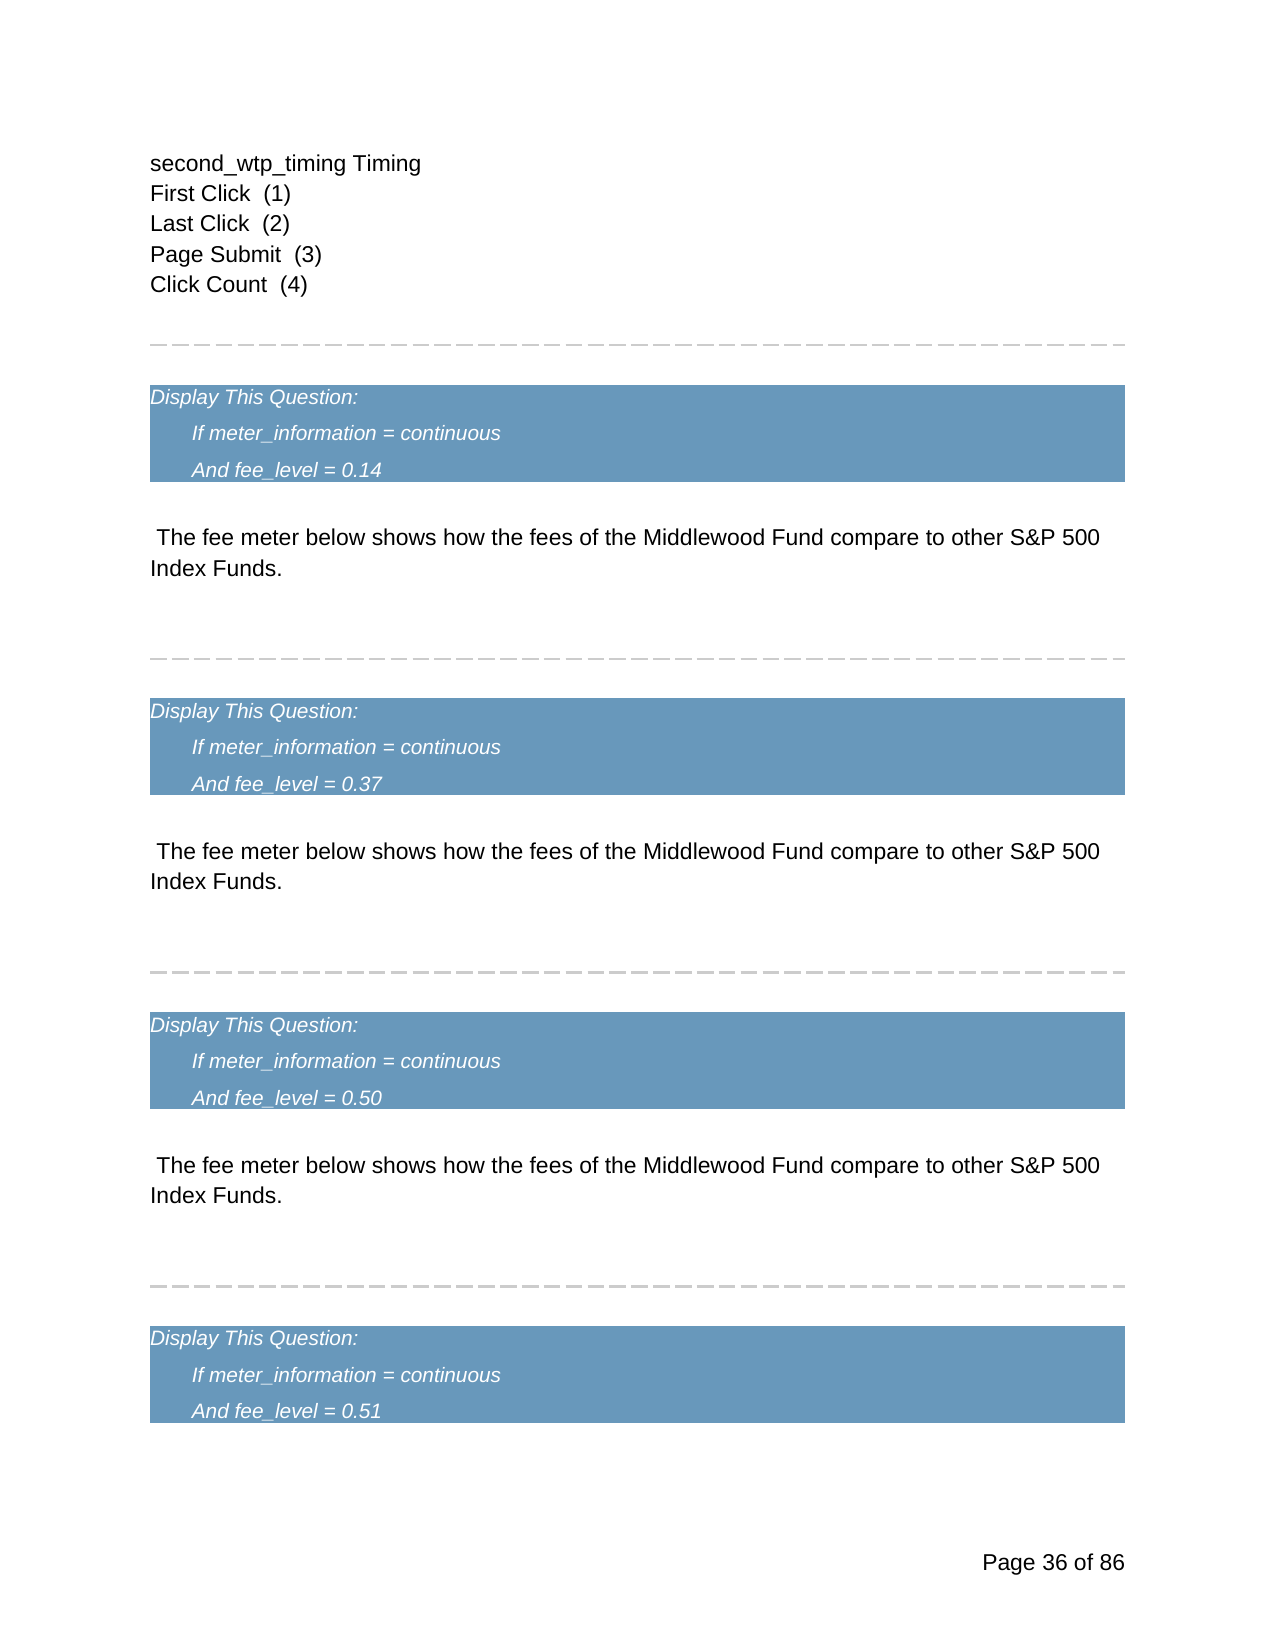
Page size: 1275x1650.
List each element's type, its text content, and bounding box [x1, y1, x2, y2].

text If meter_information = continuous [150, 1363, 1125, 1387]
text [150, 1152, 1125, 1239]
text And fee_level = 0.14 [150, 458, 1125, 482]
list First Click (1) [150, 180, 1125, 207]
list Last Click (2) [150, 210, 1125, 237]
text Display This Question: [150, 385, 1125, 409]
text And fee_level = 0.50 [150, 1085, 1125, 1109]
text And fee_level = 0.37 [150, 771, 1125, 795]
list Click Count (4) [150, 271, 1125, 297]
text The fee meter below shows how the fees of the Middlewood Fund compare to other S&P 500 Index Funds. [150, 838, 1125, 925]
text The fee meter below shows how the fees of the Middlewood Fund compare to other S&P 500 Index Funds. [150, 524, 1125, 611]
text And fee_level = 0.51 [150, 1399, 1125, 1423]
text Display This Question: [150, 1012, 1125, 1036]
text Display This Question: [150, 698, 1125, 722]
text second_wtp_timing Timing [150, 150, 1125, 176]
text If meter_information = continuous [150, 735, 1125, 759]
list Page Submit (3) [150, 241, 1125, 267]
text If meter_information = continuous [150, 421, 1125, 445]
text Display This Question: [150, 1326, 1125, 1350]
text If meter_information = continuous [150, 1049, 1125, 1073]
